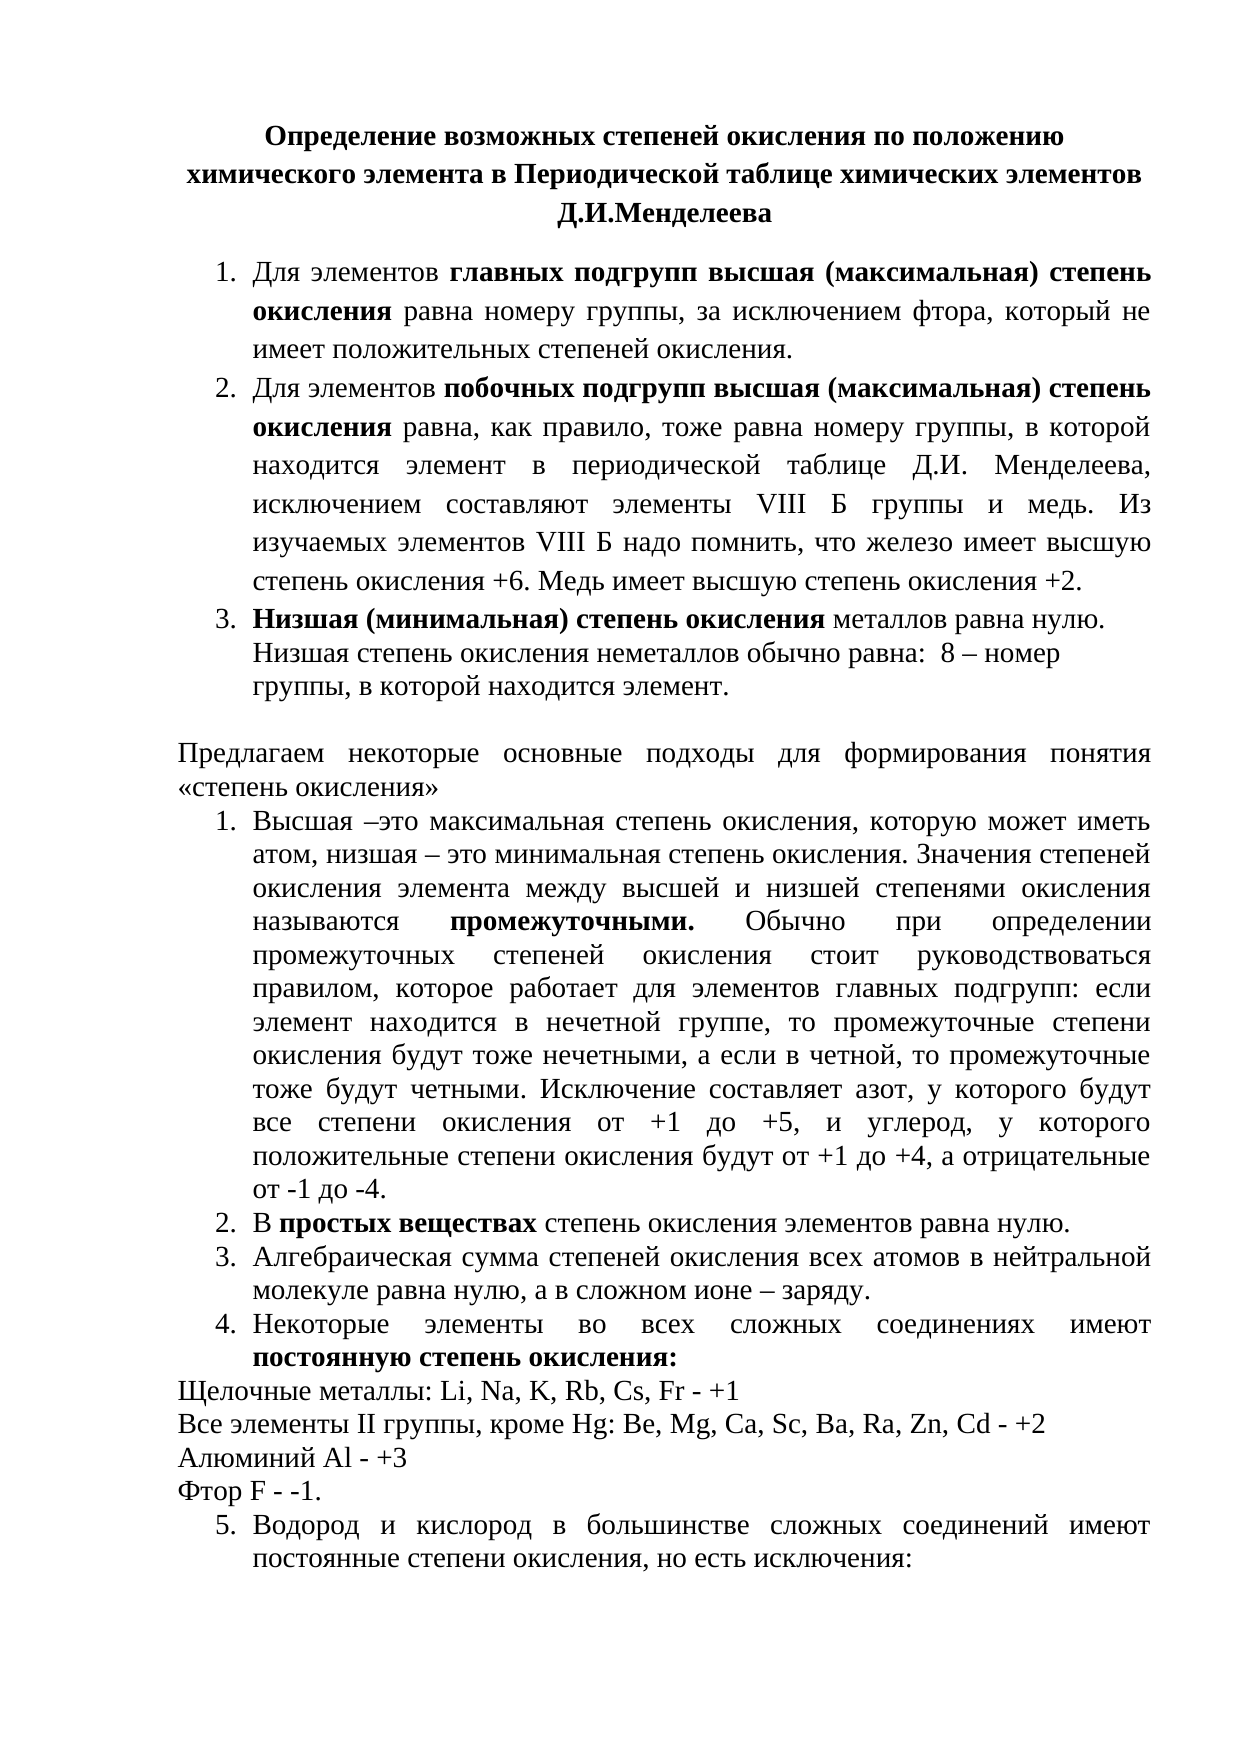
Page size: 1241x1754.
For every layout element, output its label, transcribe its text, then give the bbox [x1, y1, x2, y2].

list Некоторые элементы во всех сложных соединениях имеют постоянную степень окисления: [215, 1306, 1152, 1373]
text Фтор F - -1. [177, 1473, 1152, 1507]
text Предлагаем некоторые основные подходы для формирования понятия «степень окисления» [177, 736, 1152, 803]
list В простых веществах степень окисления элементов равна нулю. [215, 1205, 1152, 1239]
text Определение возможных степеней окисления по положению химического элемента в Периодической таблице химических элементов Д.И.Менделеева [177, 118, 1152, 229]
list Высшая –это максимальная степень окисления, которую может иметь атом, низшая – это минимальная степень окисления. Значения степеней окисления элемента между высшей и низшей степенями окисления называются промежуточными. Обычно при определении промежуточных степеней окисления стоит руководствоваться правилом, которое работает для элементов главных подгрупп: если элемент находится в нечетной группе, то промежуточные степени окисления будут тоже нечетными, а если в четной, то промежуточные тоже будут четными. Исключение составляет азот, у которого будут все степени окисления от +1 до +5, и углерод, у которого положительные степени окисления будут от +1 до +4, а отрицательные от -1 до -4. [215, 803, 1152, 1205]
list Водород и кислород в большинстве сложных соединений имеют постоянные степени окисления, но есть исключения: [215, 1507, 1152, 1574]
list Алгебраическая сумма степеней окисления всех атомов в нейтральной молекуле равна нулю, а в сложном ионе – заряду. [215, 1239, 1152, 1306]
text Щелочные металлы: Li, Na, K, Rb, Cs, Fr - +1 [177, 1373, 1152, 1406]
list Для элементов побочных подгрупп высшая (максимальная) степень окисления равна, как правило, тоже равна номеру группы, в которой находится элемент в периодической таблице Д.И. Менделеева, исключением составляют элементы VIII Б группы и медь. Из изучаемых элементов VIII Б надо помнить, что железо имеет высшую степень окисления +6. Медь имеет высшую степень окисления +2. [215, 370, 1152, 596]
text Алюминий Al - +3 [177, 1440, 1152, 1473]
text Все элементы II группы, кроме Hg: Be, Mg, Ca, Sc, Ba, Ra, Zn, Cd - +2 [177, 1406, 1152, 1440]
list Низшая (минимальная) степень окисления металлов равна нулю. Низшая степень окисления неметаллов обычно равна: 8 – номер группы, в которой находится элемент. [215, 601, 1152, 702]
list Для элементов главных подгрупп высшая (максимальная) степень окисления равна номеру группы, за исключением фтора, который не имеет положительных степеней окисления. [215, 254, 1152, 365]
